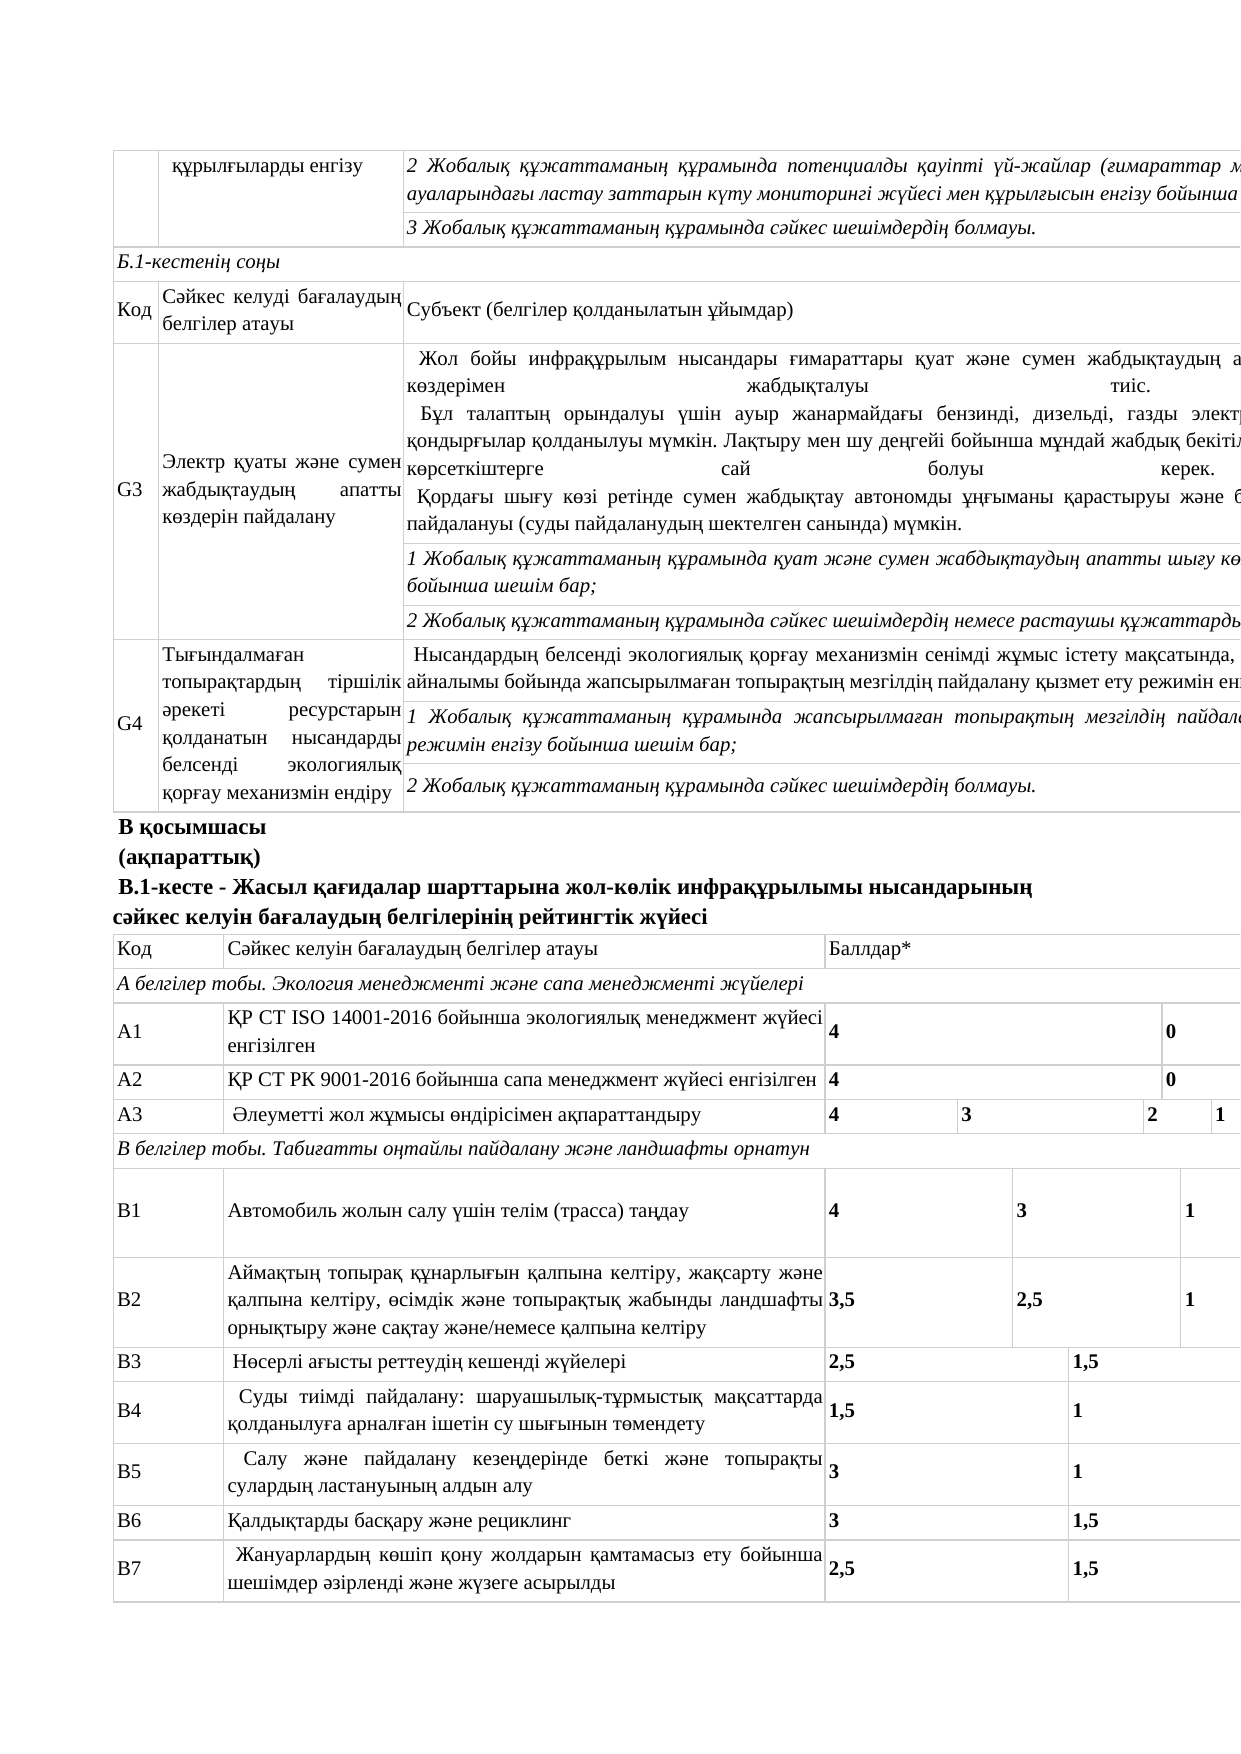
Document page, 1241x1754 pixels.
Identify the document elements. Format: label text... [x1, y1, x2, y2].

table_cell 1 [1181, 1169, 1240, 1257]
table_cell Код [114, 282, 158, 343]
table_cell 1,5 [826, 1382, 1068, 1443]
table_cell В6 [114, 1506, 223, 1539]
table_cell 3 [826, 1506, 1068, 1539]
table_cell 3 [1013, 1169, 1180, 1257]
table_cell А1 [114, 1004, 223, 1064]
table_cell В4 [114, 1382, 223, 1443]
table_cell B белгілер тобы. Табиғатты оңтайлы пайдалану және ландшафты орнатун [114, 1134, 1240, 1167]
table_cell 4 [826, 1066, 1161, 1099]
table_cell 1,5 [1069, 1541, 1240, 1601]
table_cell ҚР СТ РК 9001-2016 бойынша сапа менеджмент жүйесі енгізілген [224, 1066, 824, 1099]
text (ақпараттық) [112, 843, 1128, 869]
table_cell 1,5 [1069, 1506, 1240, 1539]
table_cell Салу және пайдалану кезеңдерінде беткі және топырақты сулардың ластануының алдын алу [224, 1444, 824, 1505]
table_cell 2,5 [1013, 1258, 1180, 1347]
table_cell 4 [826, 1004, 1161, 1064]
table_cell В5 [114, 1444, 223, 1505]
table_cell Тығындалмаған топырақтардың тіршілік әрекеті ресурстарын қолданатын нысандарды белсенді экологиялық қорғау механизмін ендіру [159, 640, 403, 811]
table_cell 1 Жобалық құжаттаманың құрамында жапсырылмаған топырақтың мезгілдің пайдалану қызмет ету режимін енгізу бойынша шешім бар; [404, 702, 1240, 763]
table_cell 2 Жобалық құжаттаманың құрамында сәйкес шешімдердің болмауы. [404, 764, 1240, 811]
table_cell 0 [1163, 1004, 1240, 1064]
table_cell 3 [958, 1100, 1143, 1133]
table_cell В1 [114, 1169, 223, 1257]
table_cell Электр қуаты және сумен жабдықтаудың апатты көздерін пайдалану [159, 344, 403, 639]
table_cell 3 Жобалық құжаттаманың құрамында сәйкес шешімдердің болмауы. [404, 213, 1240, 246]
table_cell 2 Жобалық құжаттаманың құрамында сәйкес шешімдердің немесе растаушы құжаттардың болмауы. [404, 606, 1240, 639]
text В қосымшасы [112, 813, 1128, 839]
table_cell Сәйкес келуді бағалаудың белгілер атауы [159, 282, 403, 343]
table_cell 1 [1181, 1258, 1240, 1347]
table_cell В7 [114, 1541, 223, 1601]
table_cell 1 [1069, 1444, 1240, 1505]
table_cell 2,5 [826, 1541, 1068, 1601]
table_cell 0 [1163, 1066, 1240, 1099]
table_cell 4 [826, 1100, 957, 1133]
table_cell Суды тиімді пайдалану: шаруашылық-тұрмыстық мақсаттарда қолданылуға арналған ішетін су шығынын төмендету [224, 1382, 824, 1443]
table_cell Автомобиль жолын салу үшін телім (трасса) таңдау [224, 1169, 824, 1257]
table_cell В2 [114, 1258, 223, 1347]
table_cell 3,5 [826, 1258, 1012, 1347]
table_header Код [114, 935, 223, 968]
table_cell 1 [1212, 1100, 1240, 1133]
table_cell А3 [114, 1100, 223, 1133]
table_cell 3 [826, 1444, 1068, 1505]
table_cell Нысандардың белсенді экологиялық қорғау механизмін сенімді жұмыс істету мақсатында, олардың өмірлік айналымы бойында жапсырылмаған топырақтың мезгілдің пайдалану қызмет ету режимін енгізу керек. [404, 640, 1240, 701]
table_cell Жол бойы инфрақұрылым нысандары ғимараттары қуат және сумен жабдықтаудың автономды шығу көздерімен жабдықталуы тиіс. Бұл талаптың орындалуы үшін ауыр жанармайдағы бензинді, дизельді, газды электрлі генераторлы қондырғылар қолданылуы мүмкін. Лақтыру мен шу деңгейі бойынша мұндай жабдық бекітілген нормативтік көрсеткіштерге сай болуы керек. Қордағы шығу көзі ретінде сумен жабдықтау автономды ұңғыманы қарастыруы және бөтелкедегі суды пайдалануы (суды пайдаланудың шектелген санында) мүмкін. [404, 344, 1240, 543]
table_cell 2 [1144, 1100, 1211, 1133]
table_cell Әлеуметті жол жұмысы өндірісімен ақпараттандыру [224, 1100, 824, 1133]
table_cell А2 [114, 1066, 223, 1099]
table_cell 2,5 [826, 1348, 1068, 1381]
table_cell Нөсерлі ағысты реттеудің кешенді жүйелері [224, 1348, 824, 1381]
table_cell Жануарлардың көшіп қону жолдарын қамтамасыз ету бойынша шешімдер әзірленді және жүзеге асырылды [224, 1541, 824, 1601]
table_cell В3 [114, 1348, 223, 1381]
table_header Сәйкес келуін бағалаудың белгілер атауы [224, 935, 824, 968]
table_cell 4 [826, 1169, 1012, 1257]
table_cell 1 [1069, 1382, 1240, 1443]
table_cell G3 [114, 344, 158, 639]
table_header Баллдар* [826, 935, 1240, 968]
table_cell 1 Жобалық құжаттаманың құрамында қуат және сумен жабдықтаудың апатты шығу көздерін пайдалану бойынша шешім бар; [404, 544, 1240, 605]
table_cell 2 Жобалық құжаттаманың құрамында потенциалды қауіпті үй-жайлар (ғимараттар мен құрылыстар) ауаларындағы ластау заттарын күту мониторингі жүйесі мен құрылғысын енгізу бойынша шешім бар; [404, 151, 1240, 212]
table_cell Б.1-кестенің соңы [114, 248, 1240, 281]
table_cell Субъект (белгілер қолданылатын ұйымдар) [404, 282, 1240, 343]
text В.1-кесте - Жасыл қағидалар шарттарына жол-көлік инфрақұрылымы нысандарының сәйкес келуін бағалаудың белгілерінің рейтингтік жүйесі [112, 873, 1128, 930]
table_cell 1,5 [1069, 1348, 1240, 1381]
table_cell ҚР СТ ISO 14001-2016 бойынша экологиялық менеджмент жүйесі енгізілген [224, 1004, 824, 1064]
table_cell Қалдықтарды басқару және рециклинг [224, 1506, 824, 1539]
table_cell Аймақтың топырақ құнарлығын қалпына келтіру, жақсарту және қалпына келтіру, өсімдік және топырақтық жабынды ландшафты орнықтыру және сақтау және/немесе қалпына келтіру [224, 1258, 824, 1347]
table_cell A белгілер тобы. Экология менеджменті және сапа менеджменті жүйелері [114, 969, 1240, 1002]
table_cell G4 [114, 640, 158, 811]
